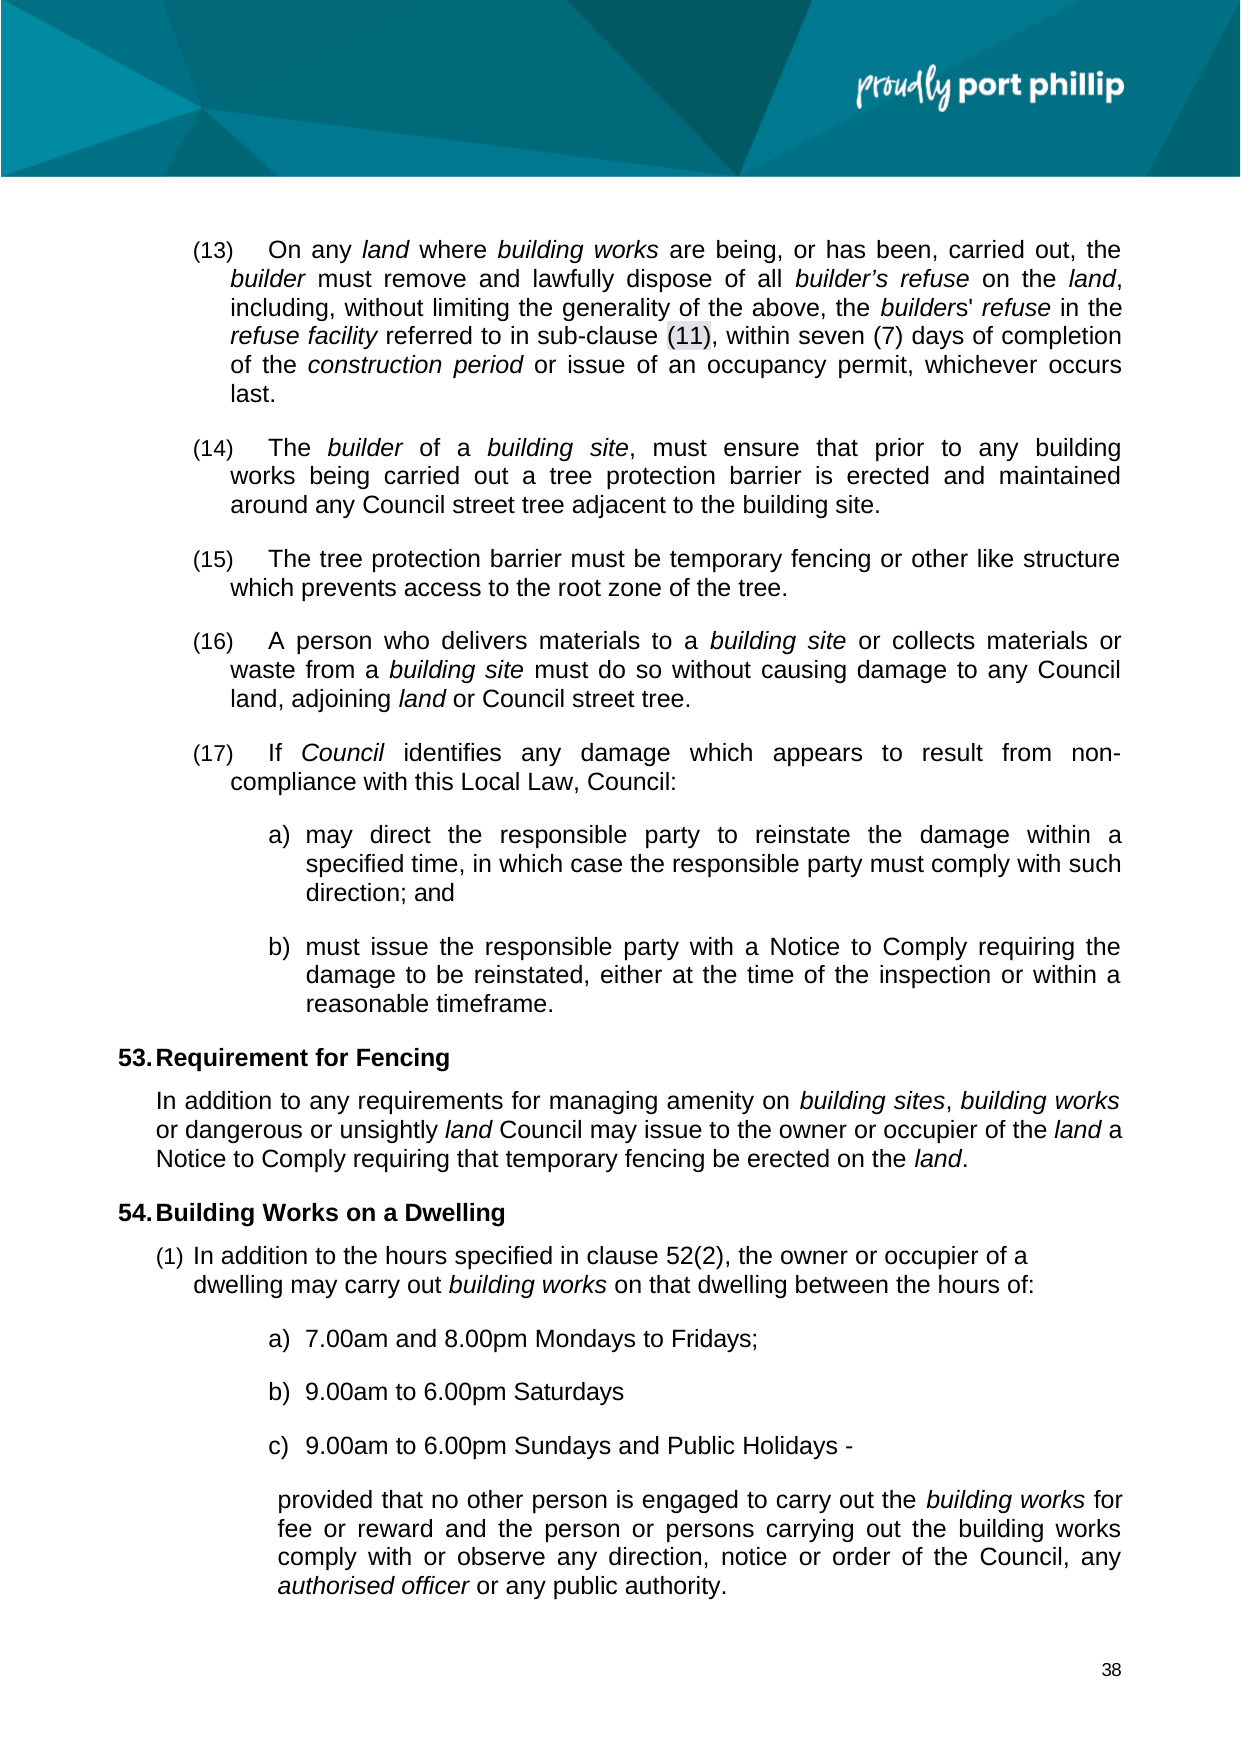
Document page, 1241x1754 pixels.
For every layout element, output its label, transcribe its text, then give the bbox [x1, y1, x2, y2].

list must issue the responsible party with a Notice to Comply requiring the damage to be reinstated, either at the time of the inspection or within a reasonable timeframe. [268, 931, 1122, 1018]
list The builder of a building site, must ensure that prior to any building works being carried out a tree protection barrier is erected and maintained around any Council street tree adjacent to the building site. [193, 433, 1122, 519]
list may direct the responsible party to reinstate the damage within a specified time, in which case the responsible party must comply with such direction; and [268, 820, 1122, 906]
subtitle Requirement for Fencing [118, 1043, 1134, 1071]
picture [1, 0, 1241, 177]
list If Council identifies any damage which appears to result from non-compliance with this Local Law, Council: [193, 738, 1122, 795]
list 9.00am to 6.00pm Saturdays [268, 1377, 1134, 1406]
list 9.00am to 6.00pm Sundays and Public Holidays - [268, 1431, 1134, 1460]
text provided that no other person is engaged to carry out the building works for fee or reward and the person or persons carrying out the building works comply with or observe any direction, notice or order of the Council, any authorised officer or any public authority. [277, 1485, 1123, 1600]
list A person who delivers materials to a building site or collects materials or waste from a building site must do so without causing damage to any Council land, adjoining land or Council street tree. [193, 626, 1122, 713]
list 7.00am and 8.00pm Mondays to Fridays; [268, 1323, 1134, 1352]
text In addition to any requirements for managing amenity on building sites, building works or dangerous or unsightly land Council may issue to the owner or occupier of the land a Notice to Comply requiring that temporary fencing be erected on the land. [156, 1086, 1123, 1172]
list The tree protection barrier must be temporary fencing or other like structure which prevents access to the root zone of the tree. [193, 544, 1122, 601]
subtitle Building Works on a Dwelling [118, 1197, 1134, 1226]
list On any land where building works are being, or has been, carried out, the builder must remove and lawfully dispose of all builder’s refuse on the land, including, without limiting the generality of the above, the builders' refuse in the refuse facility referred to in sub-clause (11), within seven (7) days of completion of the construction period or issue of an occupancy permit, whichever occurs last. [193, 235, 1123, 408]
list In addition to the hours specified in clause 52(2), the owner or occupier of a dwelling may carry out building works on that dwelling between the hours of: [156, 1241, 1122, 1298]
